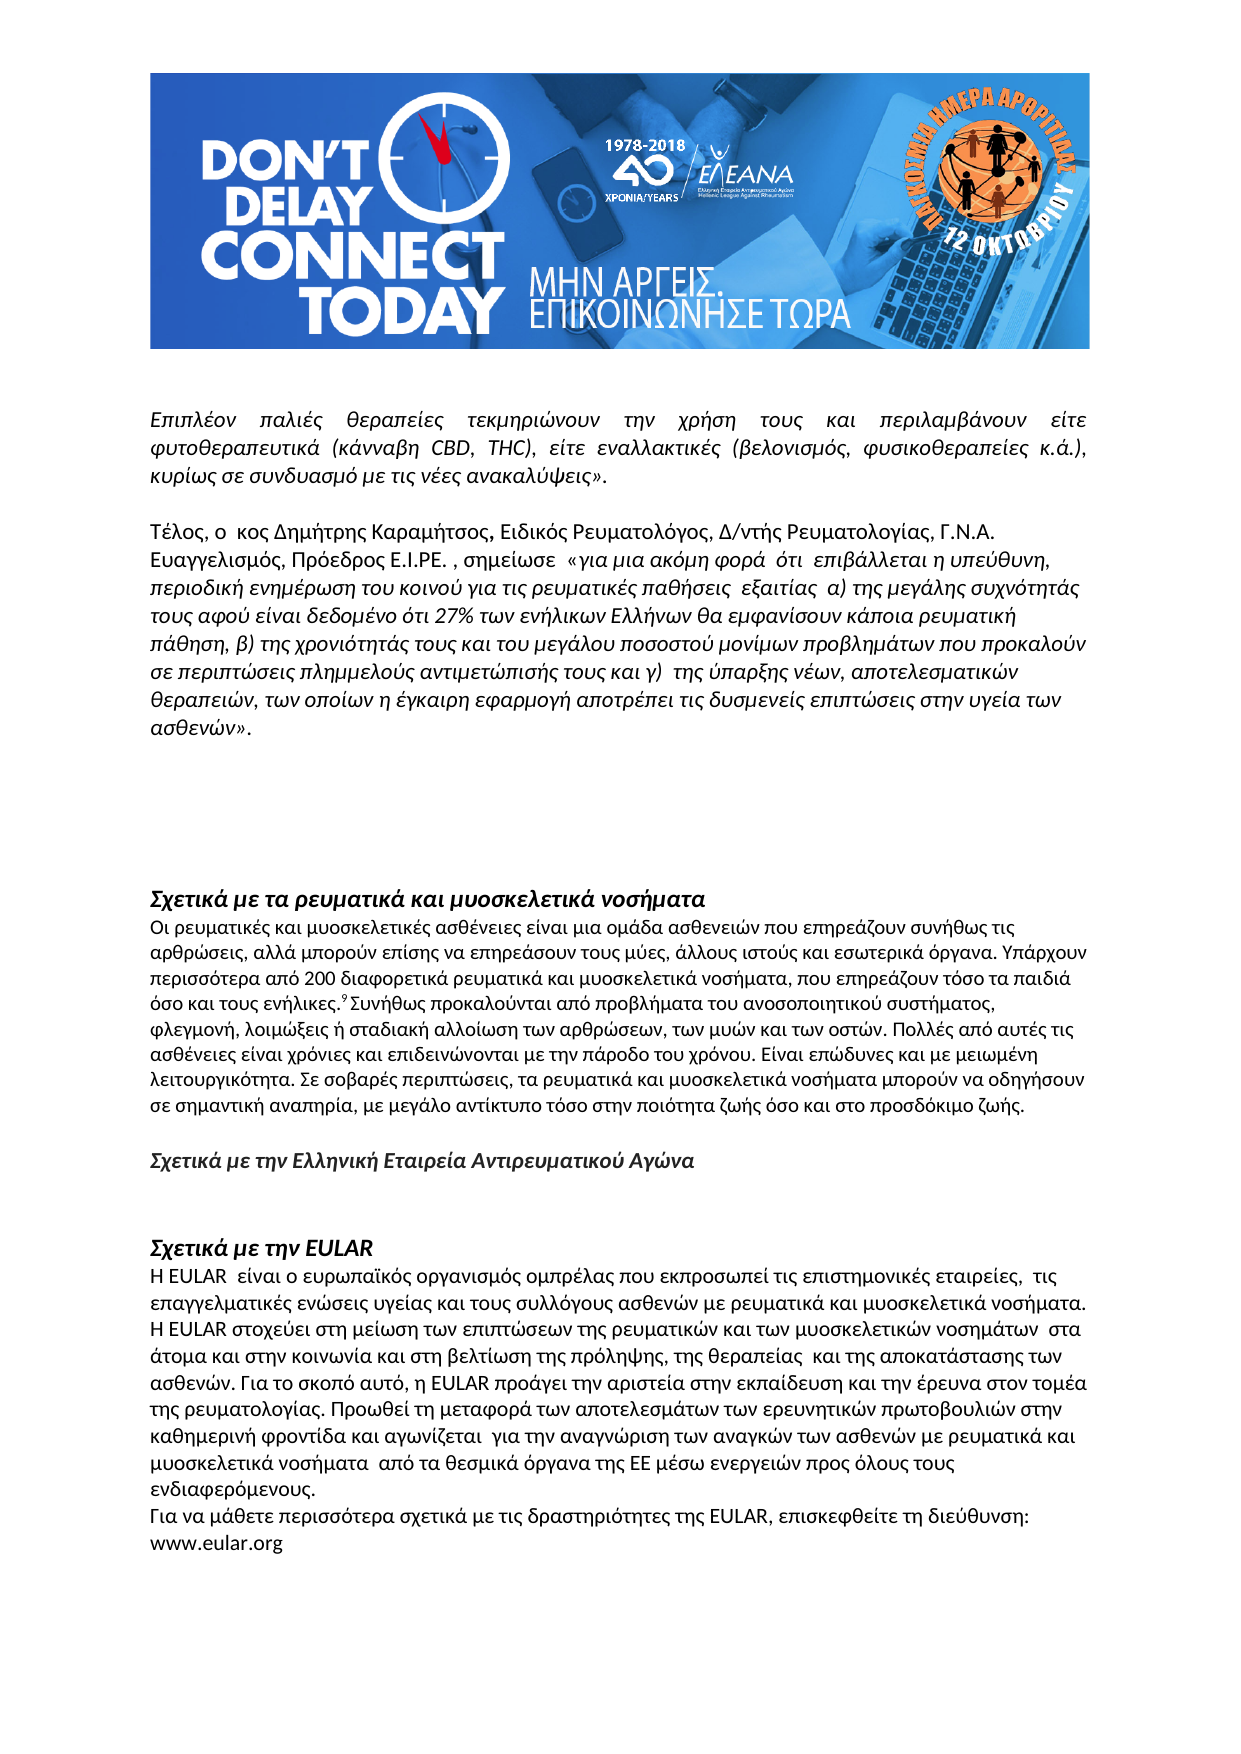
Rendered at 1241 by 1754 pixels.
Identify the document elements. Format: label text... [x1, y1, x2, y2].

text Οι ρευματικές και μυοσκελετικές ασθένειες είναι μια ομάδα ασθενειών που επηρεάζουν συνήθως τις αρθρώσεις, αλλά μπορούν επίσης να επηρεάσουν τους μύες, άλλους ιστούς και εσωτερικά όργανα. Υπάρχουν περισσότερα από 200 διαφορετικά ρευματικά και μυοσκελετικά νοσήματα, που επηρεάζουν τόσο τα παιδιά όσο και τους ενήλικες.9 Συνήθως προκαλούνται από προβλήματα του ανοσοποιητικού συστήματος, φλεγμονή, λοιμώξεις ή σταδιακή αλλοίωση των αρθρώσεων, των μυών και των οστών. Πολλές από αυτές τις ασθένειες είναι χρόνιες και επιδεινώνονται με την πάροδο του χρόνου. Είναι επώδυνες και με μειωμένη λειτουργικότητα. Σε σοβαρές περιπτώσεις, τα ρευματικά και μυοσκελετικά νοσήματα μπορούν να οδηγήσουν σε σημαντική αναπηρία, με μεγάλο αντίκτυπο τόσο στην ποιότητα ζωής όσο και στο προσδόκιμο ζωής. [150, 914, 1090, 1117]
text Επιπλέον παλιές θεραπείες τεκμηριώνουν την χρήση τους και περιλαμβάνουν είτε φυτοθεραπευτικά (κάνναβη CBD, THC), είτε εναλλακτικές (βελονισμός, φυσικοθεραπείες κ.ά.), κυρίως σε συνδυασμό με τις νέες ανακαλύψεις». [150, 405, 1090, 489]
list Τέλος, ο κος Δημήτρης Καραμήτσος, Ειδικός Ρευματολόγος, Δ/ντής Ρευματολογίας, Γ.Ν.Α. Ευαγγελισμός, Πρόεδρος Ε.Ι.ΡΕ. , σημείωσε «για μια ακόμη φορά ότι επιβάλλεται η υπεύθυνη, περιοδική ενημέρωση του κοινού για τις ρευματικές παθήσεις εξαιτίας α) της μεγάλης συχνότητάς τους αφού είναι δεδομένο ότι 27% των ενήλικων Ελλήνων θα εμφανίσουν κάποια ρευματική πάθηση, β) της χρονιότητάς τους και του μεγάλου ποσοστού μονίμων προβλημάτων που προκαλούν σε περιπτώσεις πλημμελούς αντιμετώπισής τους και γ) της ύπαρξης νέων, αποτελεσματικών θεραπειών, των οποίων η έγκαιρη εφαρμογή αποτρέπει τις δυσμενείς επιπτώσεις στην υγεία των ασθενών». [150, 517, 1090, 741]
text Σχετικά με την Ελληνική Εταιρεία Αντιρευματικού Αγώνα [150, 1147, 1090, 1174]
text Σχετικά με τα ρευματικά και μυοσκελετικά νοσήματα [150, 883, 1090, 914]
text Για να μάθετε περισσότερα σχετικά με τις δραστηριότητες της EULAR, επισκεφθείτε τη διεύθυνση: www.eular.org [150, 1502, 1090, 1556]
picture [150, 73, 1090, 349]
text Σχετικά με την EULAR [150, 1232, 1090, 1262]
text Η EULAR είναι ο ευρωπαϊκός οργανισμός ομπρέλας που εκπροσωπεί τις επιστημονικές εταιρείες, τις επαγγελματικές ενώσεις υγείας και τους συλλόγους ασθενών με ρευματικά και μυοσκελετικά νοσήματα. Η EULAR στοχεύει στη μείωση των επιπτώσεων της ρευματικών και των μυοσκελετικών νοσημάτων στα άτομα και στην κοινωνία και στη βελτίωση της πρόληψης, της θεραπείας και της αποκατάστασης των ασθενών. Για το σκοπό αυτό, η EULAR προάγει την αριστεία στην εκπαίδευση και την έρευνα στον τομέα της ρευματολογίας. Προωθεί τη μεταφορά των αποτελεσμάτων των ερευνητικών πρωτοβουλιών στην καθημερινή φροντίδα και αγωνίζεται για την αναγνώριση των αναγκών των ασθενών με ρευματικά και μυοσκελετικά νοσήματα από τα θεσμικά όργανα της ΕΕ μέσω ενεργειών προς όλους τους ενδιαφερόμενους. [150, 1262, 1090, 1502]
